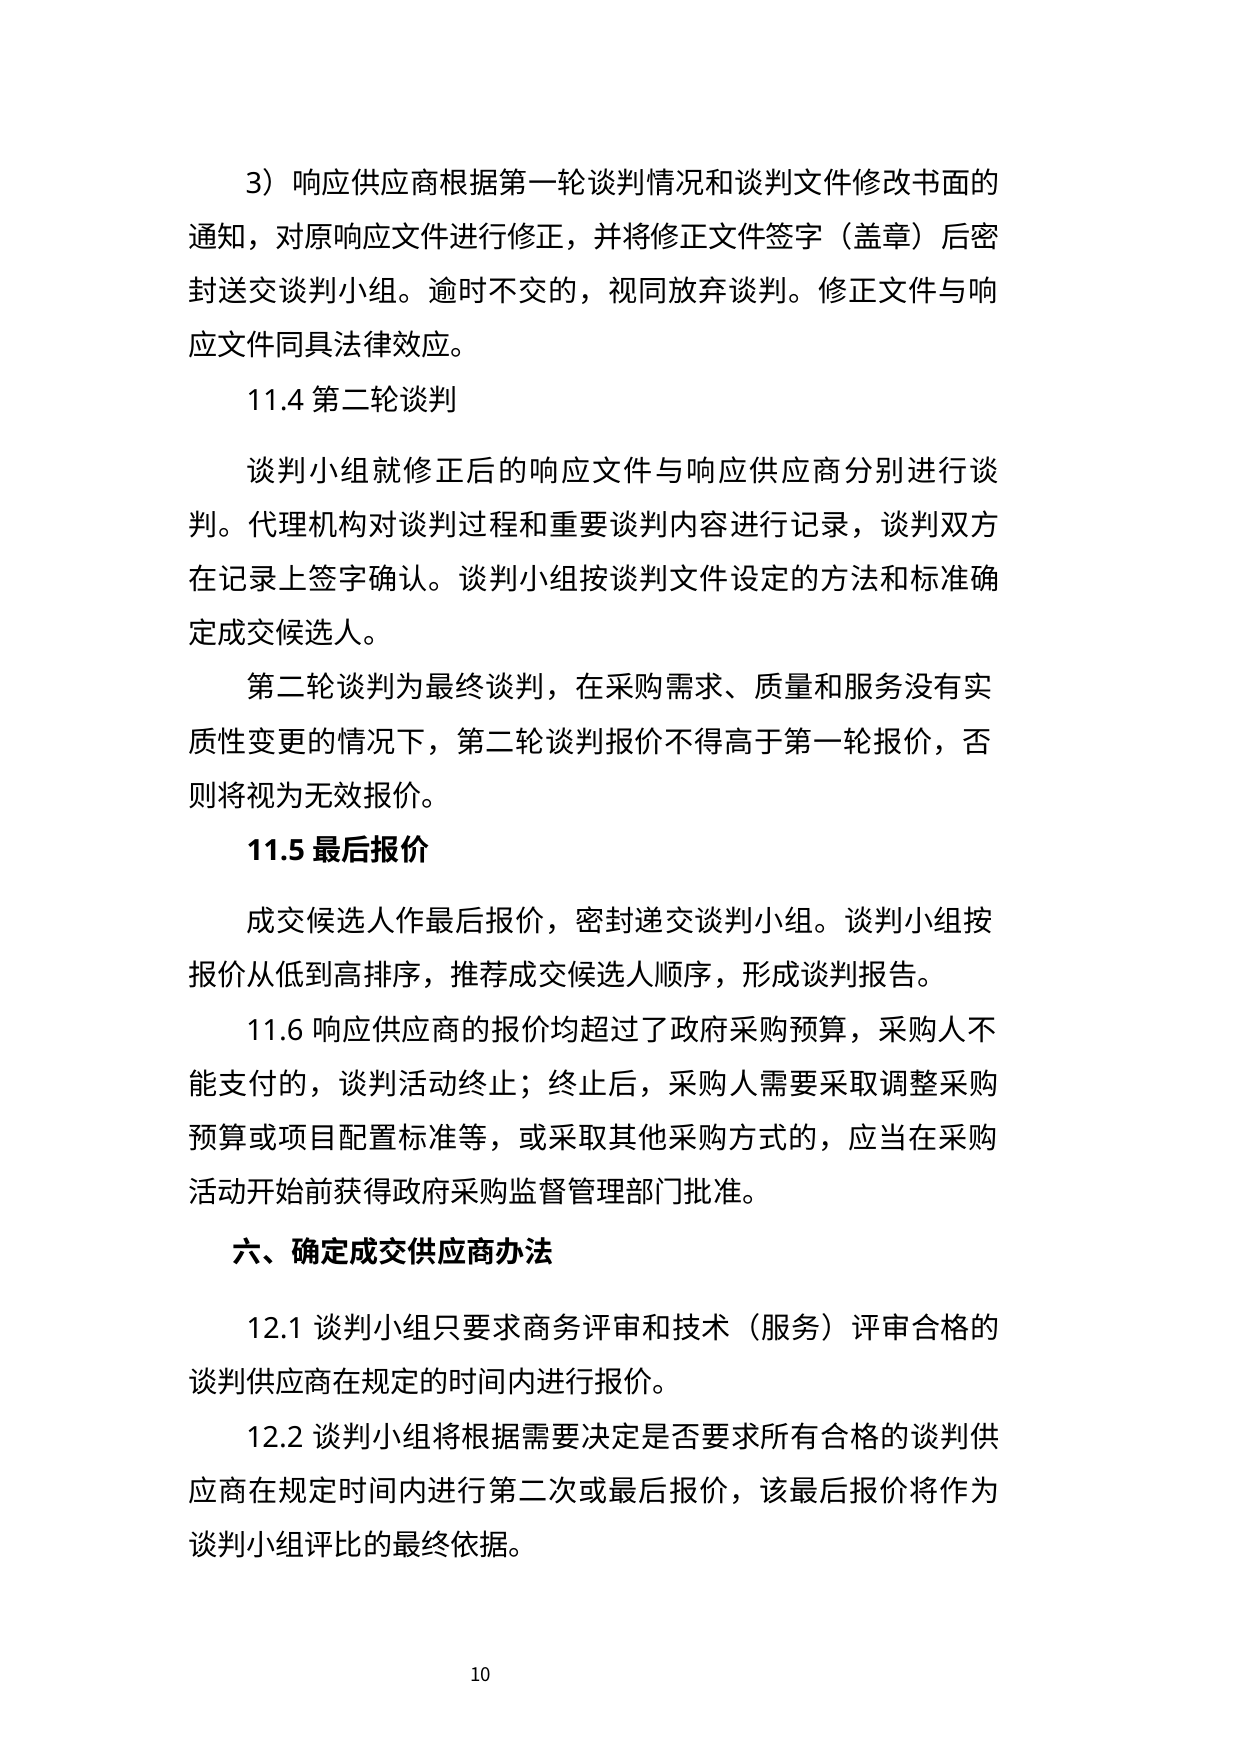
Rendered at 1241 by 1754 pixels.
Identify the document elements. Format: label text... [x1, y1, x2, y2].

text 成交候选人作最后报价，密封递交谈判小组。谈判小组按报价从低到高排序，推荐成交候选人顺序，形成谈判报告。 [188, 888, 993, 996]
list 11.6 响应供应商的报价均超过了政府采购预算，采购人不能支付的，谈判活动终止；终止后，采购人需要采取调整采购预算或项目配置标准等，或采取其他采购方式的，应当在采购活动开始前获得政府采购监督管理部门批准。 [188, 997, 999, 1213]
text 第二轮谈判为最终谈判，在采购需求、质量和服务没有实质性变更的情况下，第二轮谈判报价不得高于第一轮报价，否则将视为无效报价。 [188, 654, 993, 817]
list 12.1 谈判小组只要求商务评审和技术（服务）评审合格的谈判供应商在规定的时间内进行报价。 [188, 1295, 999, 1403]
subtitle 11.5 最后报价 [188, 817, 1052, 871]
list 11.4 第二轮谈判 [188, 367, 1052, 421]
list 12.2 谈判小组将根据需要决定是否要求所有合格的谈判供应商在规定时间内进行第二次或最后报价，该最后报价将作为谈判小组评比的最终依据。 [188, 1404, 999, 1566]
list 3）响应供应商根据第一轮谈判情况和谈判文件修改书面的通知，对原响应文件进行修正，并将修正文件签字（盖章）后密封送交谈判小组。逾时不交的，视同放弃谈判。修正文件与响应文件同具法律效应。 [188, 150, 999, 367]
text 六、确定成交供应商办法 [233, 1219, 1052, 1273]
text 谈判小组就修正后的响应文件与响应供应商分别进行谈判。代理机构对谈判过程和重要谈判内容进行记录，谈判双方在记录上签字确认。谈判小组按谈判文件设定的方法和标准确定成交候选人。 [188, 438, 1000, 654]
